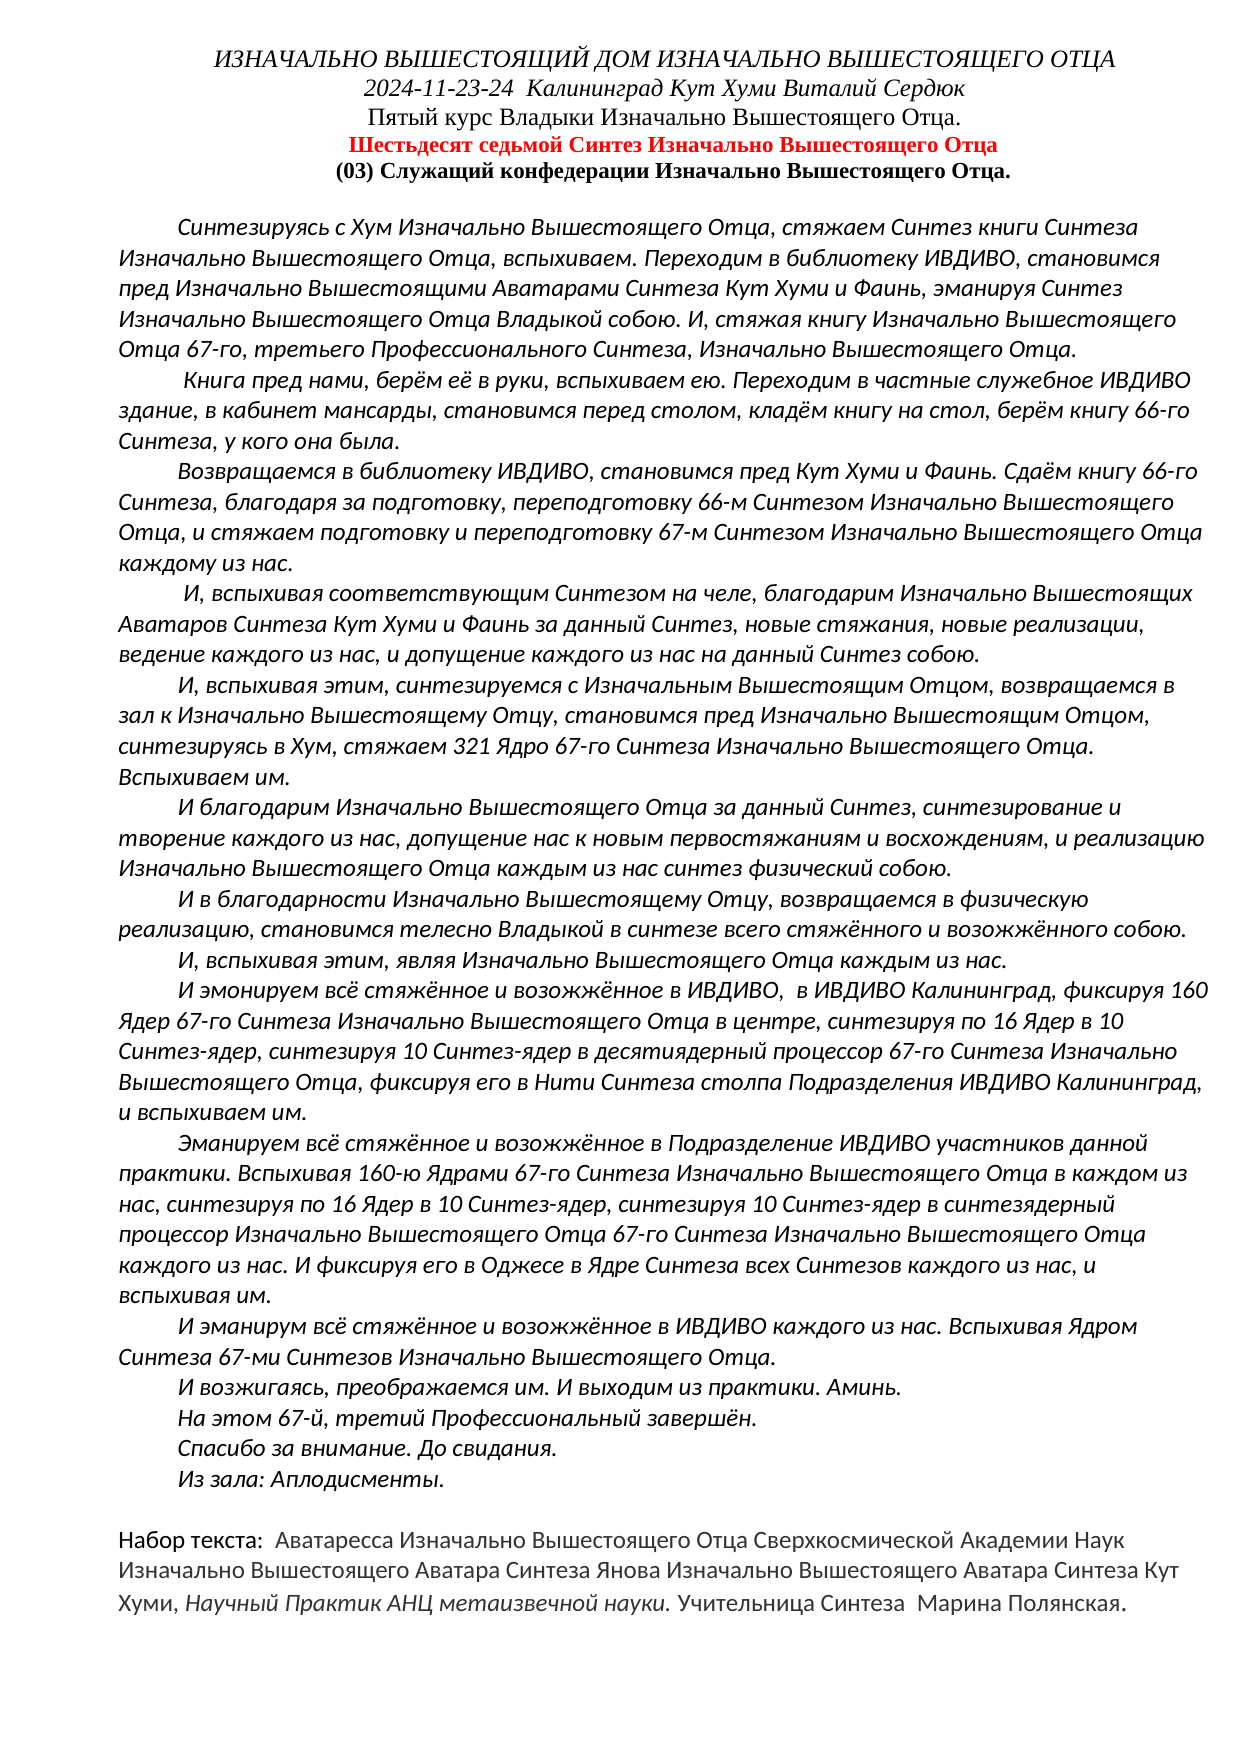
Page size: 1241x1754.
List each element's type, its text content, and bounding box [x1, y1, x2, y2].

text Книга пред нами, берём её в руки, вспыхиваем ею. Переходим в частные служебное ИВДИВО здание, в кабинет мансарды, становимся перед столом, кладём книгу на стол, берём книгу 66-го Синтеза, у кого она была. [118, 364, 1211, 456]
text Спасибо за внимание. До свидания. [118, 1432, 1211, 1463]
text И, вспыхивая соответствующим Синтезом на челе, благодарим Изначально Вышестоящих Аватаров Синтеза Кут Хуми и Фаинь за данный Синтез, новые стяжания, новые реализации, ведение каждого из нас, и допущение каждого из нас на данный Синтез собою. [118, 578, 1211, 669]
text Набор текста: Аватаресса Изначально Вышестоящего Отца Сверхкосмической Академии Наук Изначально Вышестоящего Аватара Синтеза Янова Изначально Вышестоящего Аватара Синтеза Кут Хуми, Научный Практик АНЦ метаизвечной науки. Учительница Синтеза Марина Полянская. [118, 1524, 1211, 1619]
text Изначально Вышестоящего Отца Владыкой собою. И, стяжая книгу Изначально Вышестоящего Отца 67-го, третьего Профессионального Синтеза, Изначально Вышестоящего Отца. [118, 303, 1211, 364]
text Эманируем всё стяжённое и возожжённое в Подразделение ИВДИВО участников данной практики. Вспыхивая 160-ю Ядрами 67-го Синтеза Изначально Вышестоящего Отца в каждом из нас, синтезируя по 16 Ядер в 10 Синтез-ядер, синтезируя 10 Синтез-ядер в синтезядерный процессор Изначально Вышестоящего Отца 67-го Синтеза Изначально Вышестоящего Отца каждого из нас. И фиксируя его в Оджесе в Ядре Синтеза всех Синтезов каждого из нас, и вспыхивая им. [118, 1127, 1211, 1310]
text И, вспыхивая этим, синтезируемся с Изначальным Вышестоящим Отцом, возвращаемся в зал к Изначально Вышестоящему Отцу, становимся пред Изначально Вышестоящим Отцом, синтезируясь в Хум, стяжаем 321 Ядро 67-го Синтеза Изначально Вышестоящего Отца. Вспыхиваем им. [118, 669, 1211, 791]
text И эмонируем всё стяжённое и возожжённое в ИВДИВО, в ИВДИВО Калининград, фиксируя 160 Ядер 67-го Синтеза Изначально Вышестоящего Отца в центре, синтезируя по 16 Ядер в 10 Синтез-ядер, синтезируя 10 Синтез-ядер в десятиядерный процессор 67-го Синтеза Изначально Вышестоящего Отца, фиксируя его в Нити Синтеза столпа Подразделения ИВДИВО Калининград, и вспыхиваем им. [118, 974, 1211, 1127]
text И, вспыхивая этим, являя Изначально Вышестоящего Отца каждым из нас. [118, 944, 1211, 974]
text Из зала: Аплодисменты. [118, 1463, 1211, 1493]
text И благодарим Изначально Вышестоящего Отца за данный Синтез, синтезирование и творение каждого из нас, допущение нас к новым первостяжаниям и восхождениям, и реализацию Изначально Вышестоящего Отца каждым из нас синтез физический собою. [118, 791, 1211, 883]
text И в благодарности Изначально Вышестоящему Отцу, возвращаемся в физическую реализацию, становимся телесно Владыкой в синтезе всего стяжённого и возожжённого собою. [118, 883, 1211, 944]
text На этом 67-й, третий Профессиональный завершён. [118, 1402, 1211, 1432]
text Синтезируясь с Хум Изначально Вышестоящего Отца, стяжаем Синтез книги Синтеза Изначально Вышестоящего Отца, вспыхиваем. Переходим в библиотеку ИВДИВО, становимся пред Изначально Вышестоящими Аватарами Синтеза Кут Хуми и Фаинь, эманируя Синтез [118, 211, 1211, 303]
text И возжигаясь, преображаемся им. И выходим из практики. Аминь. [118, 1371, 1211, 1402]
text И эманирум всё стяжённое и возожжённое в ИВДИВО каждого из нас. Вспыхивая Ядром Синтеза 67-ми Синтезов Изначально Вышестоящего Отца. [118, 1310, 1211, 1371]
text Возвращаемся в библиотеку ИВДИВО, становимся пред Кут Хуми и Фаинь. Сдаём книгу 66-го Синтеза, благодаря за подготовку, переподготовку 66-м Синтезом Изначально Вышестоящего Отца, и стяжаем подготовку и переподготовку 67-м Синтезом Изначально Вышестоящего Отца каждому из нас. [118, 456, 1211, 578]
